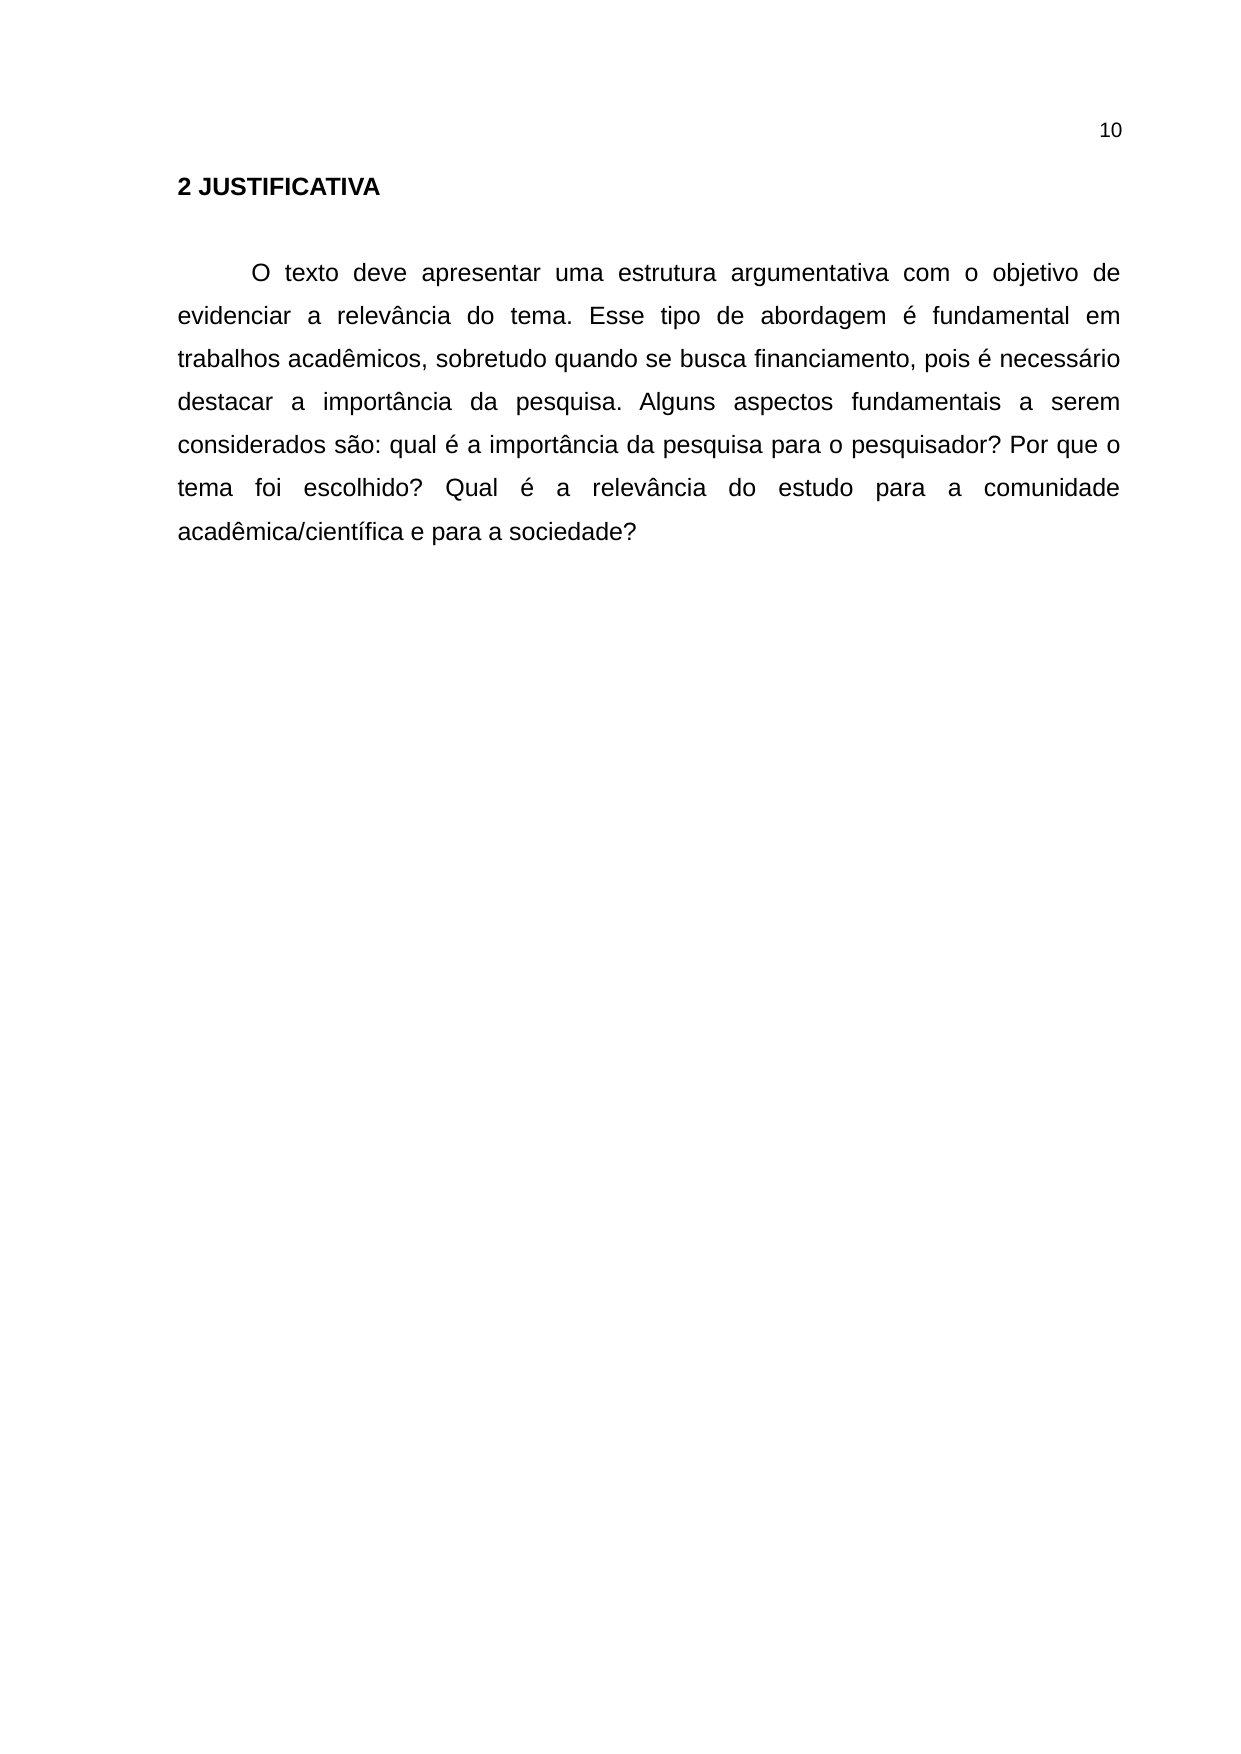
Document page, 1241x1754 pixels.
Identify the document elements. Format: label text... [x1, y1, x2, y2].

text 2 JUSTIFICATIVA [177, 172, 1122, 200]
text O texto deve apresentar uma estrutura argumentativa com o objetivo de evidenciar a relevância do tema. Esse tipo de abordagem é fundamental em trabalhos acadêmicos, sobretudo quando se busca financiamento, pois é necessário destacar a importância da pesquisa. Alguns aspectos fundamentais a serem considerados são: qual é a importância da pesquisa para o pesquisador? Por que o tema foi escolhido? Qual é a relevância do estudo para a comunidade acadêmica/científica e para a sociedade? [177, 258, 1122, 545]
